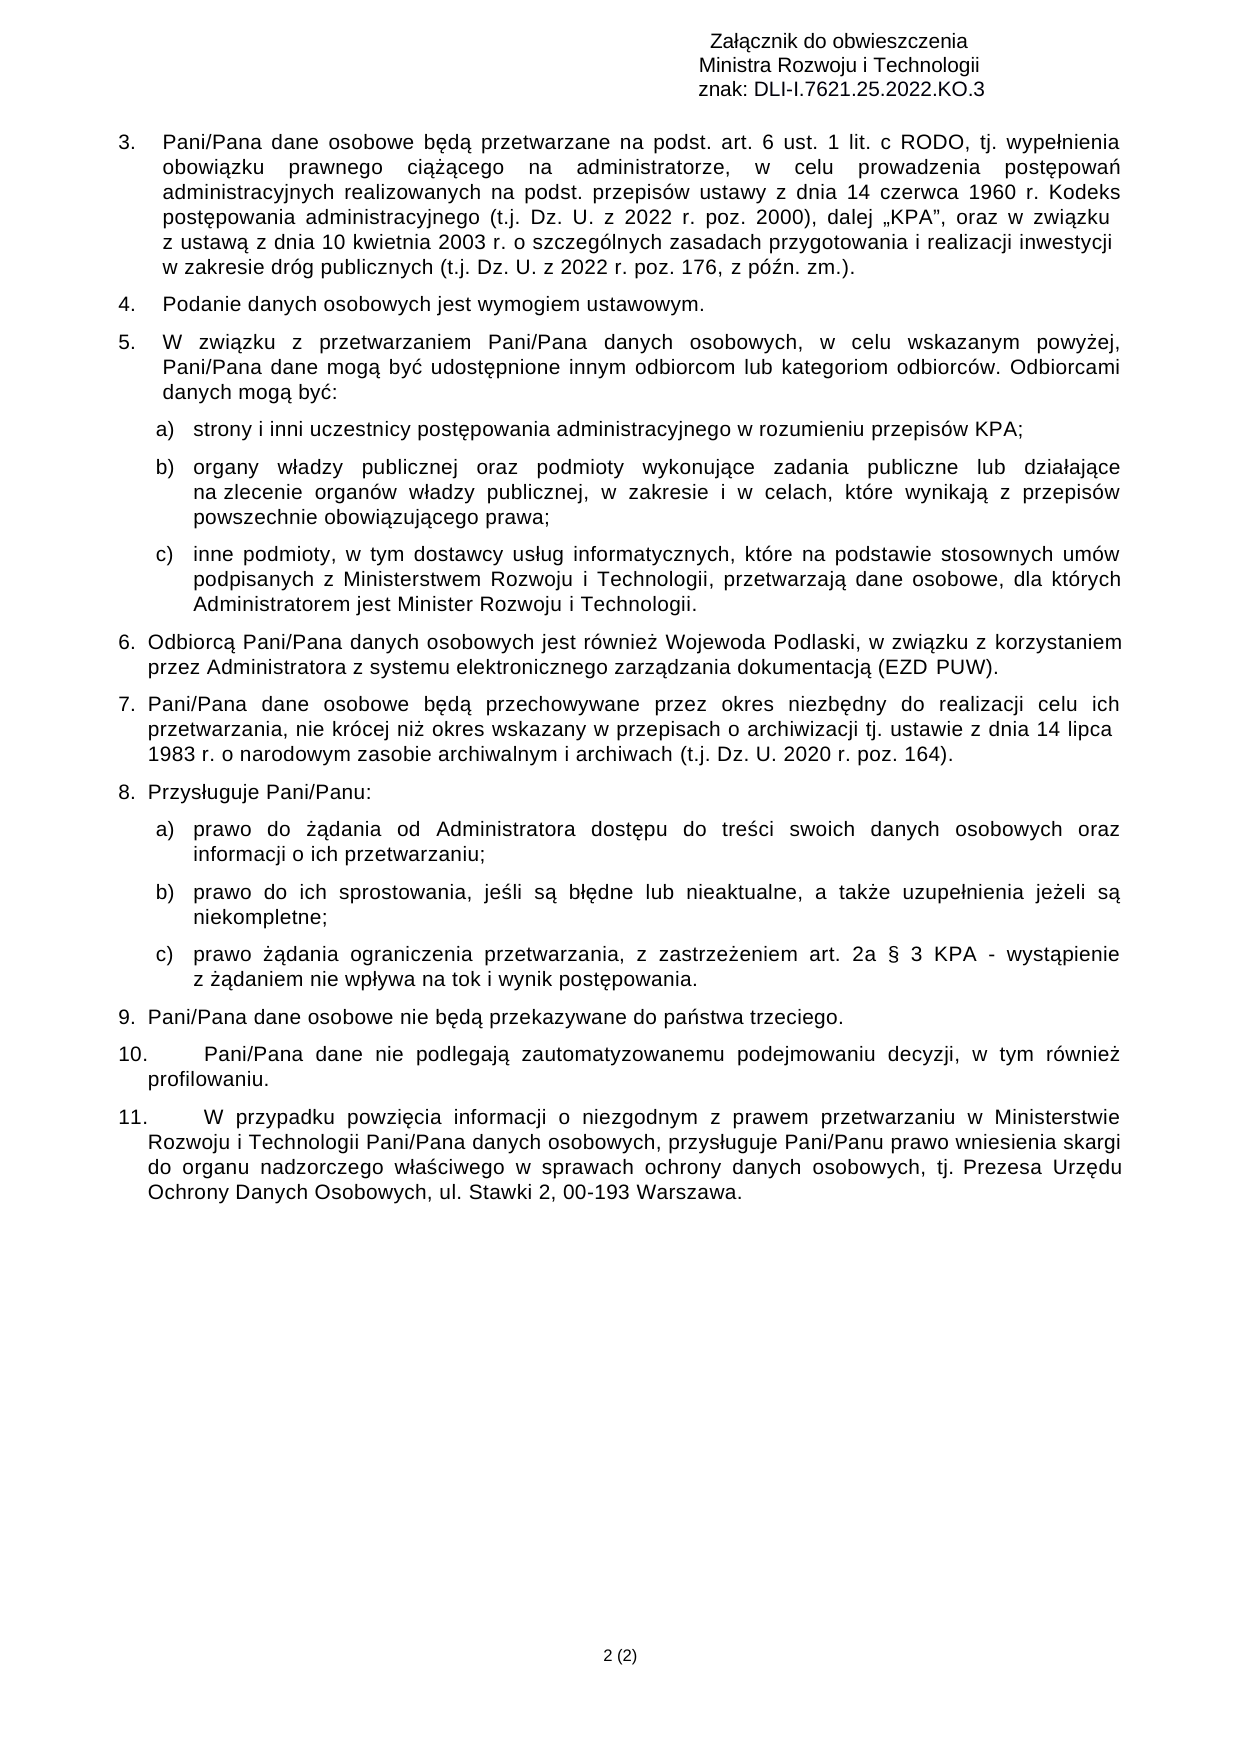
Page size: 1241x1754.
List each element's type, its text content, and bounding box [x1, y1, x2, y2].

list prawo do ich sprostowania, jeśli są błędne lub nieaktualne, a także uzupełnienia jeżeli są niekompletne; [156, 879, 1122, 929]
list prawo żądania ograniczenia przetwarzania, z zastrzeżeniem art. 2a § 3 KPA - wystąpienie z żądaniem nie wpływa na tok i wynik postępowania. [156, 942, 1122, 992]
list Pani/Pana dane osobowe nie będą przekazywane do państwa trzeciego. [118, 1004, 1122, 1029]
list strony i inni uczestnicy postępowania administracyjnego w rozumieniu przepisów KPA; [156, 417, 1122, 442]
list prawo do żądania od Administratora dostępu do treści swoich danych osobowych oraz informacji o ich przetwarzaniu; [156, 817, 1122, 867]
list Pani/Pana dane nie podlegają zautomatyzowanemu podejmowaniu decyzji, w tym również profilowaniu. [118, 1042, 1122, 1092]
list organy władzy publicznej oraz podmioty wykonujące zadania publiczne lub działające na zlecenie organów władzy publicznej, w zakresie i w celach, które wynikają z przepisów powszechnie obowiązującego prawa; [156, 454, 1122, 529]
list Pani/Pana dane osobowe będą przechowywane przez okres niezbędny do realizacji celu ich przetwarzania, nie krócej niż okres wskazany w przepisach o archiwizacji tj. ustawie z dnia 14 lipca 1983 r. o narodowym zasobie archiwalnym i archiwach (t.j. Dz. U. 2020 r. poz. 164). [118, 692, 1122, 767]
list W przypadku powzięcia informacji o niezgodnym z prawem przetwarzaniu w Ministerstwie Rozwoju i Technologii Pani/Pana danych osobowych, przysługuje Pani/Panu prawo wniesienia skargi do organu nadzorczego właściwego w sprawach ochrony danych osobowych, tj. Prezesa Urzędu Ochrony Danych Osobowych, ul. Stawki 2, 00-193 Warszawa. [118, 1104, 1122, 1204]
list Pani/Pana dane osobowe będą przetwarzane na podst. art. 6 ust. 1 lit. c RODO, tj. wypełnienia obowiązku prawnego ciążącego na administratorze, w celu prowadzenia postępowań administracyjnych realizowanych na podst. przepisów ustawy z dnia 14 czerwca 1960 r. Kodeks postępowania administracyjnego (t.j. Dz. U. z 2022 r. poz. 2000), dalej „KPA”, oraz w związku z ustawą z dnia 10 kwietnia 2003 r. o szczególnych zasadach przygotowania i realizacji inwestycji w zakresie dróg publicznych (t.j. Dz. U. z 2022 r. poz. 176, z późn. zm.). [118, 129, 1122, 279]
list inne podmioty, w tym dostawcy usług informatycznych, które na podstawie stosownych umów podpisanych z Ministerstwem Rozwoju i Technologii, przetwarzają dane osobowe, dla których Administratorem jest Minister Rozwoju i Technologii. [156, 542, 1122, 617]
list Przysługuje Pani/Panu: [118, 779, 1122, 804]
list Odbiorcą Pani/Pana danych osobowych jest również Wojewoda Podlaski, w związku z korzystaniem przez Administratora z systemu elektronicznego zarządzania dokumentacją (EZD PUW). [118, 629, 1122, 679]
list W związku z przetwarzaniem Pani/Pana danych osobowych, w celu wskazanym powyżej, Pani/Pana dane mogą być udostępnione innym odbiorcom lub kategoriom odbiorców. Odbiorcami danych mogą być: [118, 329, 1122, 404]
list Podanie danych osobowych jest wymogiem ustawowym. [118, 292, 1122, 317]
